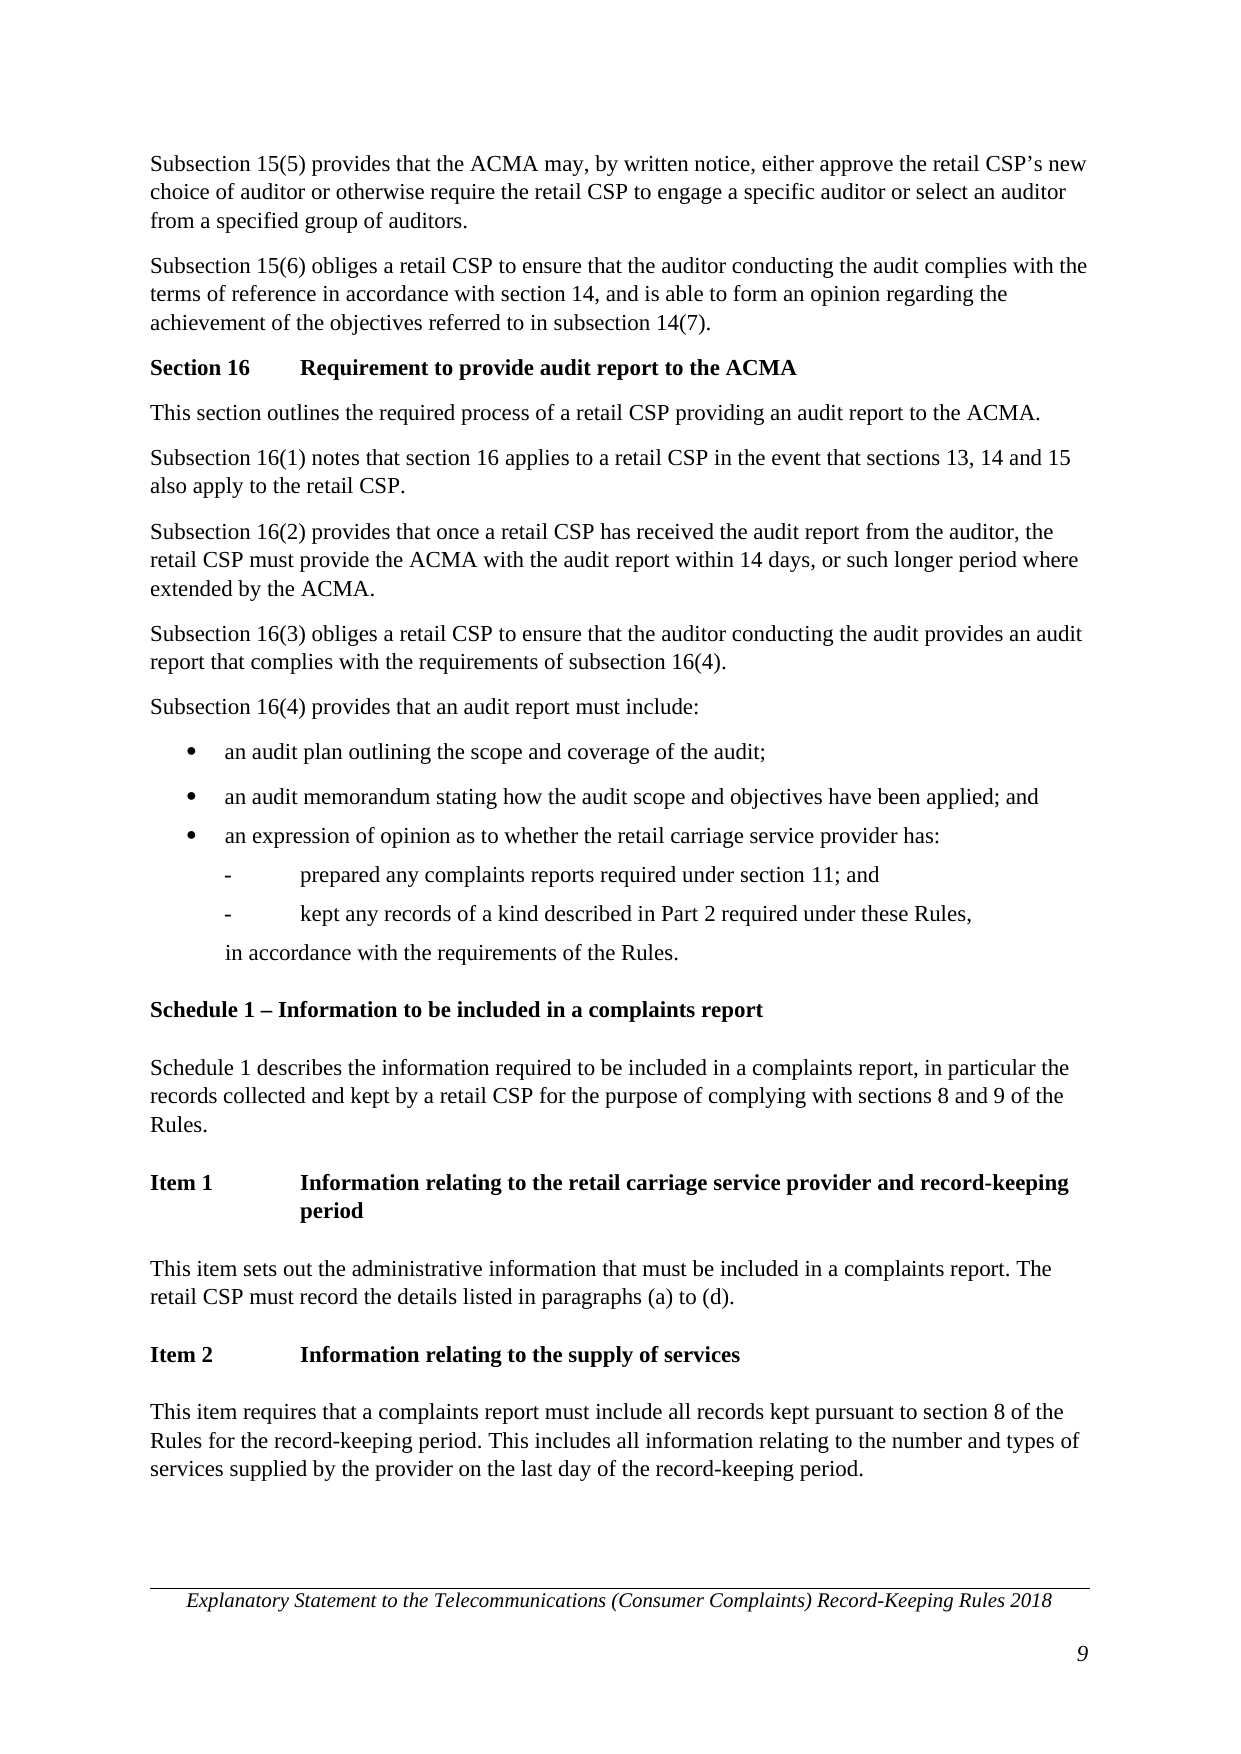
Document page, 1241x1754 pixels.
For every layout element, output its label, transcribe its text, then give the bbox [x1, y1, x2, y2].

text Subsection 15(5) provides that the ACMA may, by written notice, either approve the retail CSP’s new choice of auditor or otherwise require the retail CSP to engage a specific auditor or select an auditor from a specified group of auditors. [150, 150, 1090, 233]
text Item 2 Information relating to the supply of services [150, 1341, 1090, 1367]
text Schedule 1 describes the information required to be included in a complaints report, in particular the records collected and kept by a retail CSP for the purpose of complying with sections 8 and 9 of the Rules. [150, 1054, 1090, 1137]
text Subsection 16(3) obliges a retail CSP to ensure that the auditor conducting the audit provides an audit report that complies with the requirements of subsection 16(4). [150, 620, 1090, 674]
text Subsection 16(4) provides that an audit report must include: [150, 693, 1090, 719]
text Subsection 16(2) provides that once a retail CSP has received the audit report from the auditor, the retail CSP must provide the ACMA with the audit report within 14 days, or such longer period where extended by the ACMA. [150, 518, 1090, 601]
list an audit memorandum stating how the audit scope and objectives have been applied; and [187, 783, 1090, 810]
list prepared any complaints reports required under section 11; and [224, 861, 1090, 887]
list kept any records of a kind described in Part 2 required under these Rules, [224, 900, 1090, 926]
list an expression of opinion as to whether the retail carriage service provider has: [187, 822, 1090, 849]
text This item sets out the administrative information that must be included in a complaints report. The retail CSP must record the details listed in paragraphs (a) to (d). [150, 1254, 1090, 1309]
list in accordance with the requirements of the Rules. [225, 939, 1090, 965]
text Subsection 15(6) obliges a retail CSP to ensure that the auditor conducting the audit complies with the terms of reference in accordance with section 14, and is able to form an opinion regarding the achievement of the objectives referred to in subsection 14(7). [150, 252, 1090, 335]
text Schedule 1 – Information to be included in a complaints report [150, 996, 1090, 1023]
text Subsection 16(1) notes that section 16 applies to a retail CSP in the event that sections 13, 14 and 15 also apply to the retail CSP. [150, 444, 1090, 499]
text This section outlines the required process of a retail CSP providing an audit report to the ACMA. [150, 399, 1090, 425]
list an audit plan outlining the scope and coverage of the audit; [187, 738, 1090, 765]
text Section 16 Requirement to provide audit report to the ACMA [150, 354, 1090, 380]
text Item 1 Information relating to the retail carriage service provider and record-keeping period [150, 1168, 1090, 1223]
text This item requires that a complaints report must include all records kept pursuant to section 8 of the Rules for the record-keeping period. This includes all information relating to the number and types of services supplied by the provider on the last day of the record-keeping period. [150, 1398, 1090, 1481]
